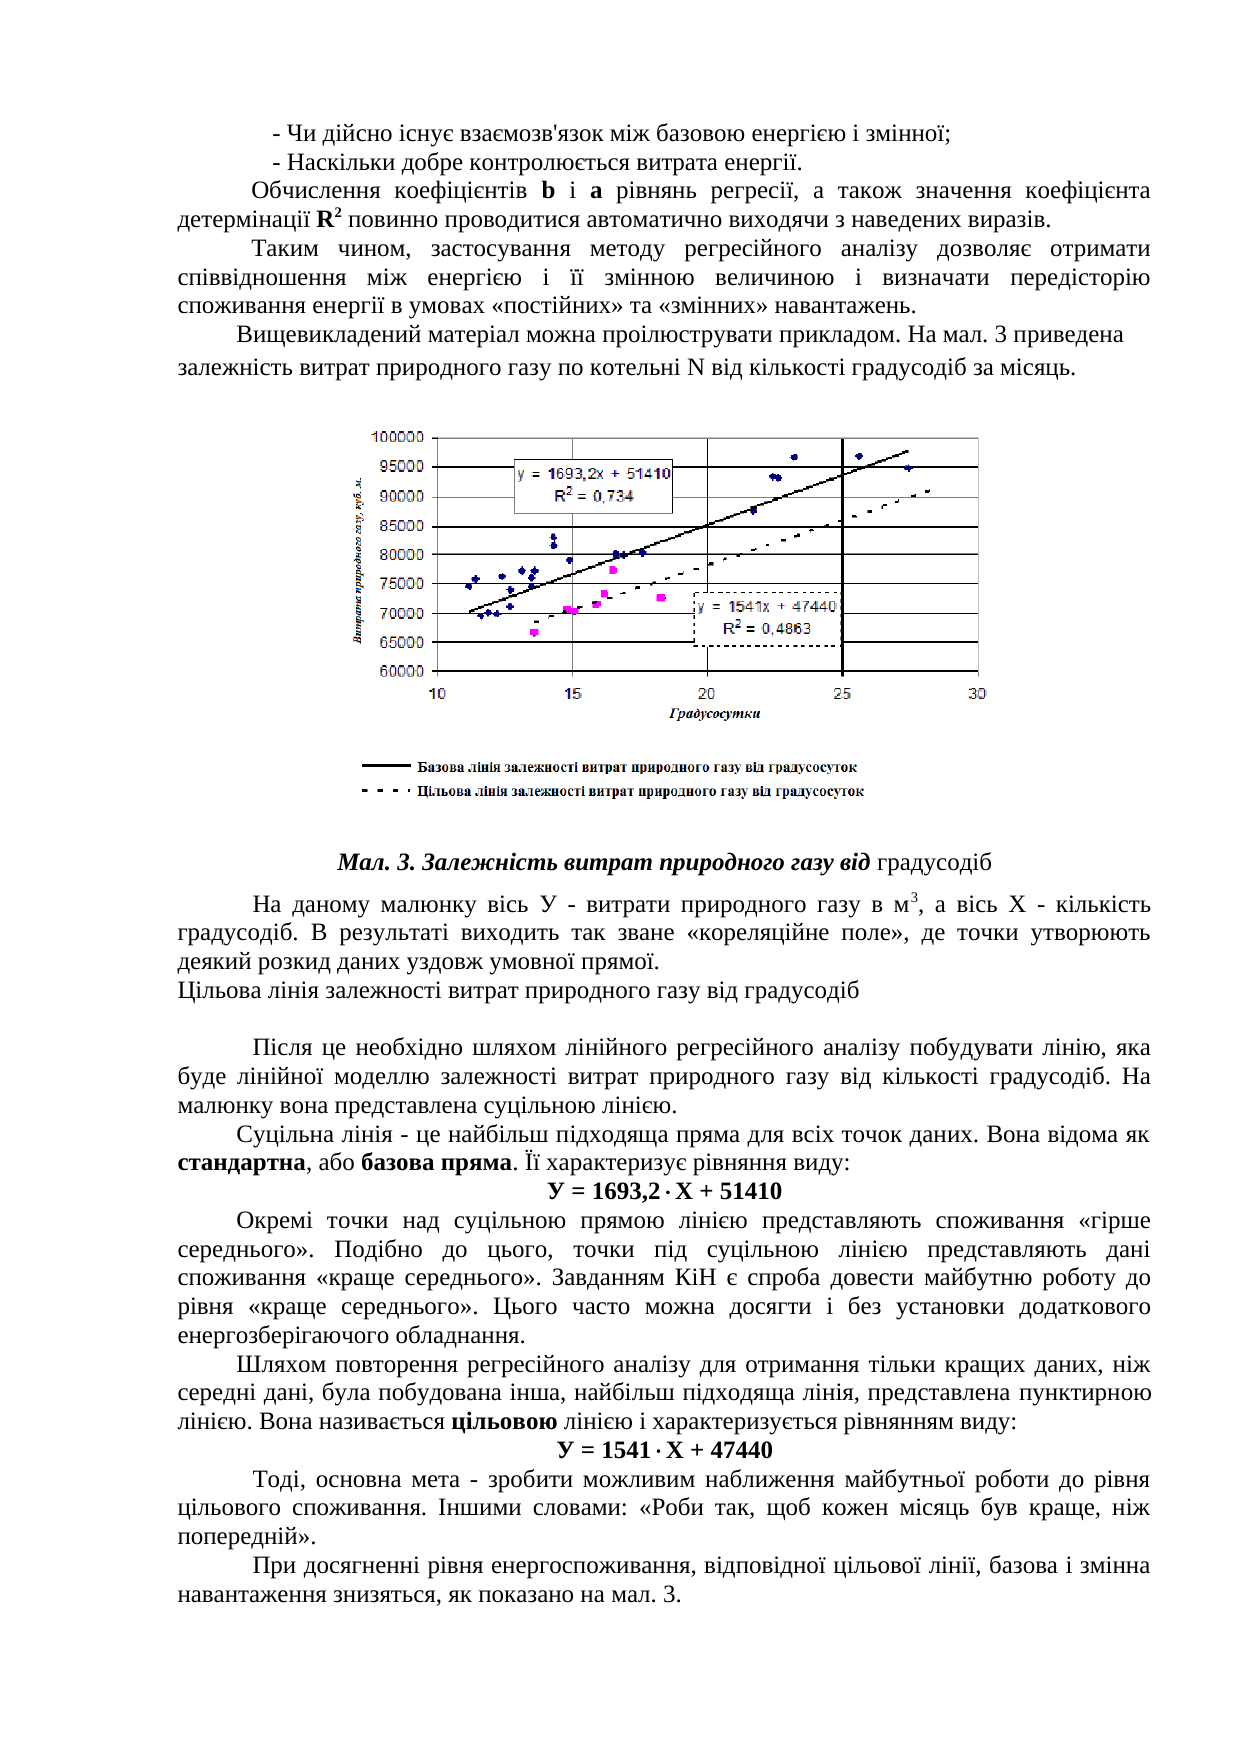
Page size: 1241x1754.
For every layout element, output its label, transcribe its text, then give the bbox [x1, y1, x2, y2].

text Окремі точки над суцільною прямою лінією представляють споживання «гірше середнього». Подібно до цього, точки під суцільною лінією представляють дані споживання «краще середнього». Завданням КіН є спроба довести майбутню роботу до рівня «краще середнього». Цього часто можна досягти і без установки додаткового енергозберігаючого обладнання. [177, 1205, 1152, 1349]
text Після це необхідно шляхом лінійного регресійного аналізу побудувати лінію, яка буде лінійної моделлю залежності витрат природного газу від кількості градусодіб. На малюнку вона представлена суцільною лінією. [177, 1032, 1152, 1119]
text Тоді, основна мета - зробити можливим наближення майбутньої роботи до рівня цільового споживання. Іншими словами: «Роби так, щоб кожен місяць був краще, ніж попередній». [177, 1464, 1152, 1550]
text Таким чином, застосування методу регресійного аналізу дозволяє отримати співвідношення між енергією і її змінною величиною і визначати передісторію споживання енергії в умовах «постійних» та «змінних» навантажень. [177, 233, 1152, 319]
text При досягненні рівня енергоспоживання, відповідної цільової лінії, базова і змінна навантаження знизяться, як показано на мал. 3. [177, 1550, 1152, 1607]
text - Наскільки добре контролюється витрата енергії. [177, 147, 1152, 176]
text Шляхом повторення регресійного аналізу для отримання тільки кращих даних, ніж середні дані, була побудована інша, найбільш підходяща лінія, представлена ​​пунктирною лінією. Вона називається цільовою лінією і характеризується рівнянням виду: [177, 1349, 1152, 1435]
picture [310, 406, 1009, 824]
text Цільова лінія залежності витрат природного газу від градусодіб [177, 975, 1152, 1004]
text У = 1693,2Х + 51410 [177, 1176, 1152, 1205]
text Обчислення коефіцієнтів b і а рівнянь регресії, а також значення коефіцієнта детермінації R2 повинно проводитися автоматично виходячи з наведених виразів. [177, 176, 1152, 233]
text Суцільна лінія - це найбільш підходяща пряма для всіх точок даних. Вона відома як стандартна, або базова пряма. Її характеризує рівняння виду: [177, 1119, 1152, 1176]
text У = 1541Х + 47440 [177, 1435, 1152, 1464]
text На даному малюнку вісь У - витрати природного газу в м3, а вісь Х - кількість градусодіб. В результаті виходить так зване «кореляційне поле», де точки утворюють деякий розкид даних уздовж умовної прямої. [177, 889, 1152, 975]
text Мал. 3. Залежність витрат природного газу від градусодіб [177, 847, 1152, 876]
text Вищевикладений матеріал можна проілюструвати прикладом. На мал. 3 приведена залежність витрат природного газу по котельні N від кількості градусодіб за місяць. [177, 319, 1152, 381]
text - Чи дійсно існує взаємозв'язок між базовою енергією і змінної; [177, 118, 1152, 147]
